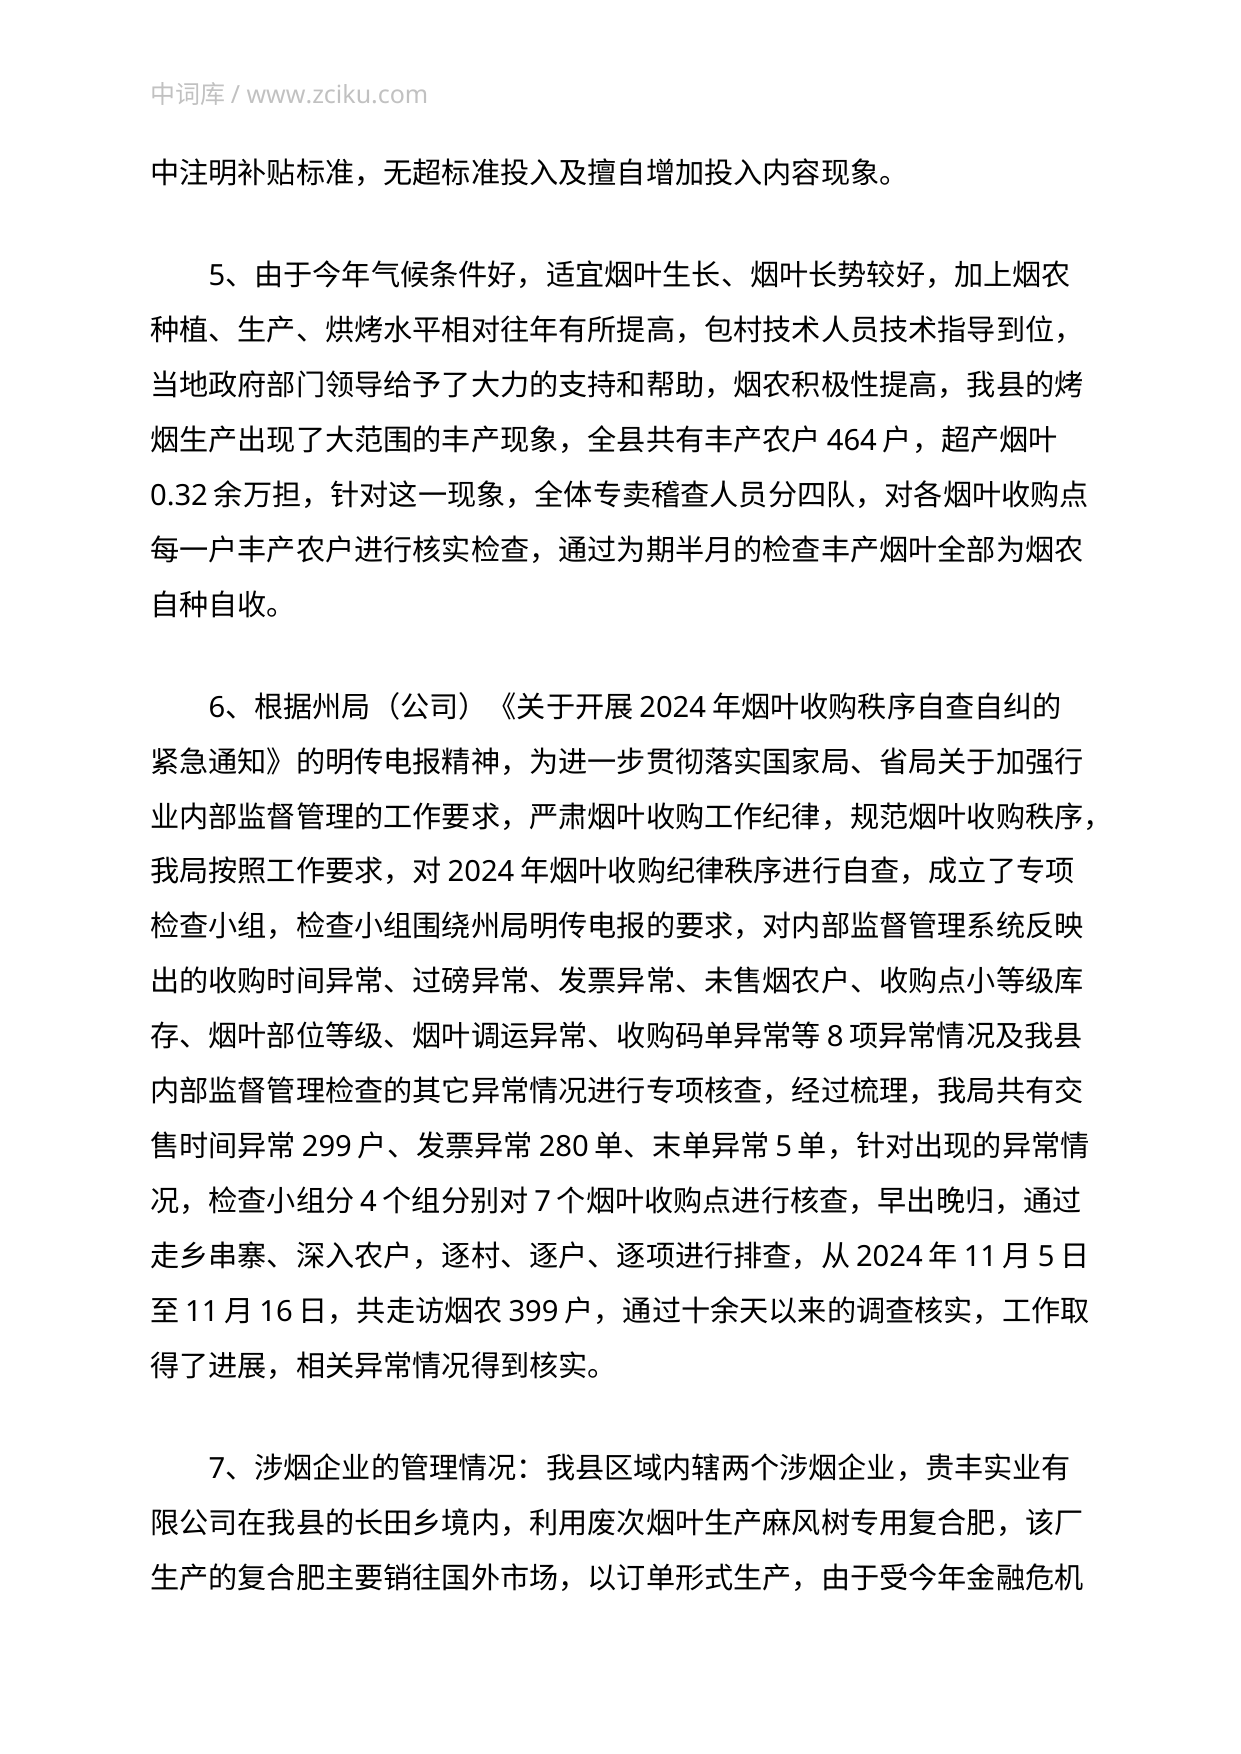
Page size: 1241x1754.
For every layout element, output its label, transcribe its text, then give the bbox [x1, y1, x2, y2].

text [150, 1444, 1090, 1597]
text 5、由于今年气候条件好，适宜烟叶生长、烟叶长势较好，加上烟农种植、生产、烘烤水平相对往年有所提高，包村技术人员技术指导到位，当地政府部门领导给予了大力的支持和帮助，烟农积极性提高，我县的烤烟生产出现了大范围的丰产现象，全县共有丰产农户464户，超产烟叶0.32余万担，针对这一现象，全体专卖稽查人员分四队，对各烟叶收购点每一户丰产农户进行核实检查，通过为期半月的检查丰产烟叶全部为烟农自种自收。 [150, 252, 1090, 624]
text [150, 150, 1090, 192]
text 6、根据州局（公司）《关于开展2024年烟叶收购秩序自查自纠的紧急通知》的明传电报精神，为进一步贯彻落实国家局、省局关于加强行业内部监督管理的工作要求，严肃烟叶收购工作纪律，规范烟叶收购秩序，我局按照工作要求，对2024年烟叶收购纪律秩序进行自查，成立了专项检查小组，检查小组围绕州局明传电报的要求，对内部监督管理系统反映出的收购时间异常、过磅异常、发票异常、未售烟农户、收购点小等级库存、烟叶部位等级、烟叶调运异常、收购码单异常等8项异常情况及我县内部监督管理检查的其它异常情况进行专项核查，经过梳理，我局共有交售时间异常299户、发票异常280单、末单异常5单，针对出现的异常情况，检查小组分4个组分别对7个烟叶收购点进行核查，早出晚归，通过走乡串寨、深入农户，逐村、逐户、逐项进行排查，从2024年11月5日至11月16日，共走访烟农399户，通过十余天以来的调查核实，工作取得了进展，相关异常情况得到核实。 [150, 683, 1090, 1385]
